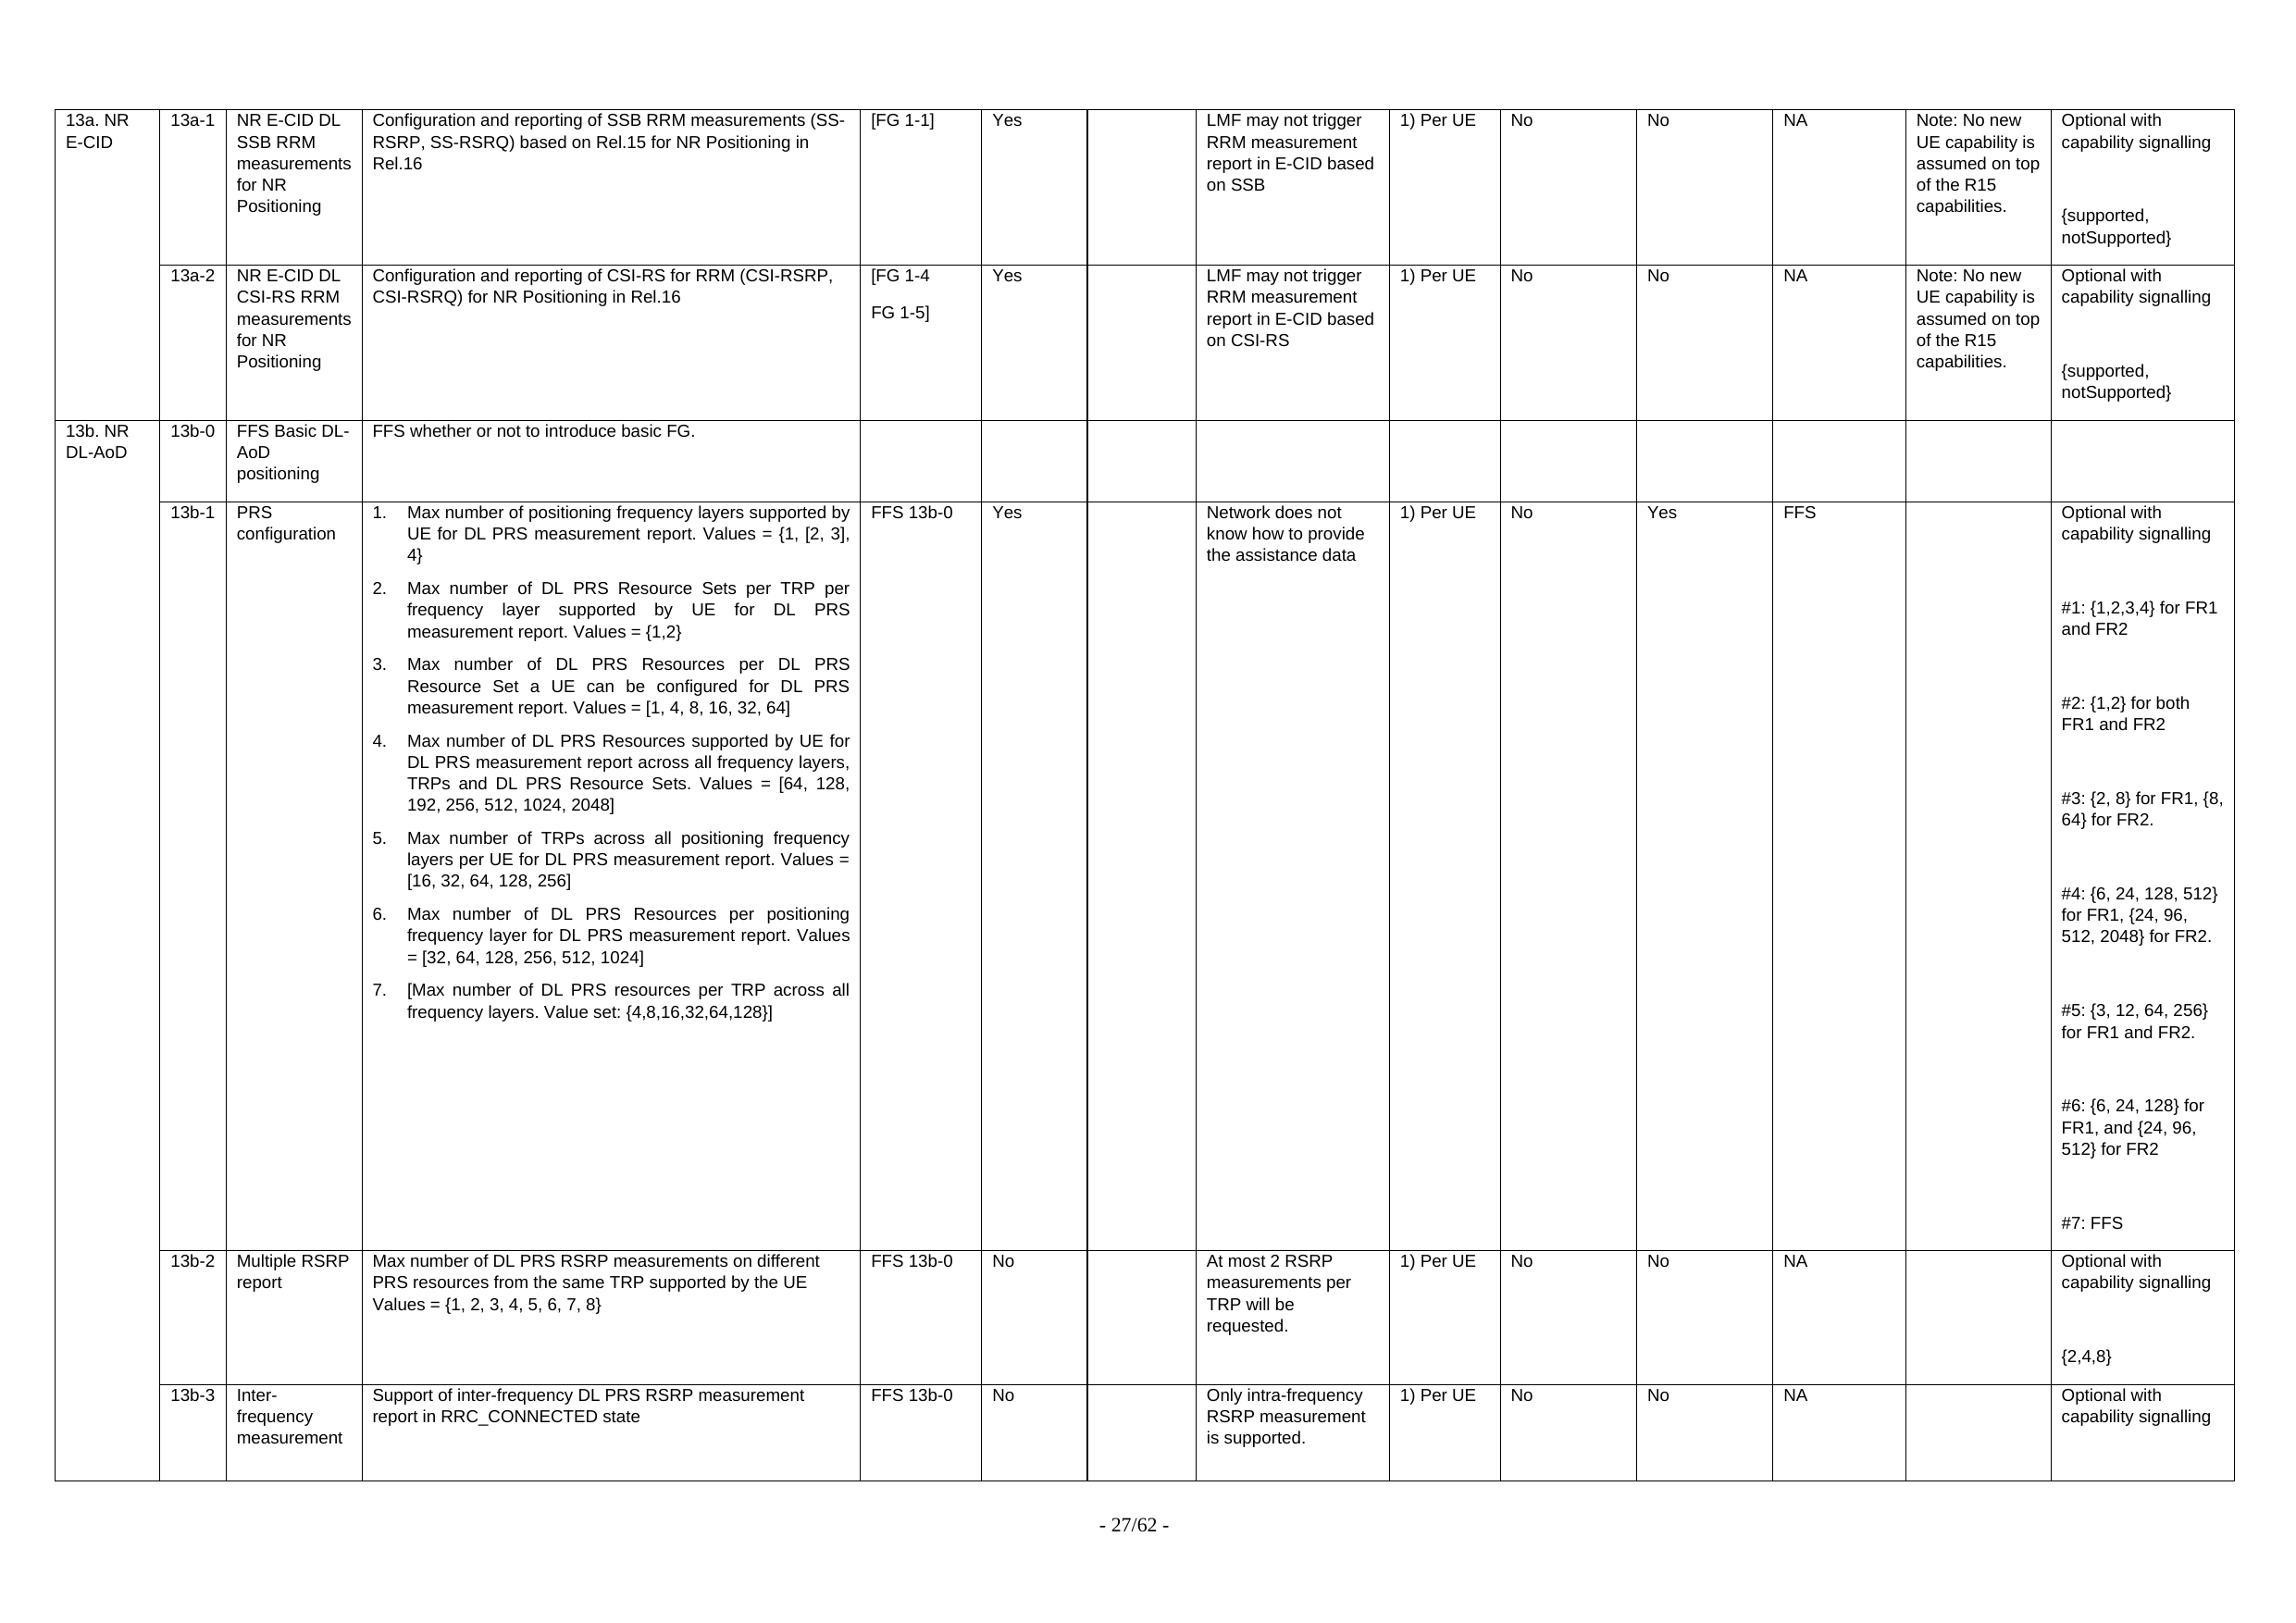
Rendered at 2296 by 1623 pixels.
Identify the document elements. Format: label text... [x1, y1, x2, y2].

table_cell Yes [982, 110, 1086, 265]
table_cell 1) Per UE [1390, 1251, 1500, 1384]
table_cell No [1637, 1385, 1772, 1480]
table_cell Optional with capability signalling {supported, notSupported} [2052, 266, 2234, 420]
table_cell NR E-CID DL SSB RRM measurements for NR Positioning [227, 110, 362, 265]
table_cell 13b-3 [160, 1385, 226, 1480]
table_cell Configuration and reporting of CSI-RS for RRM (CSI-RSRP, CSI-RSRQ) for NR Positioning in Rel.16 [363, 266, 860, 420]
table_cell No [1501, 502, 1636, 1250]
table_cell 13b-1 [160, 502, 226, 1250]
table_cell Multiple RSRP report [227, 1251, 362, 1384]
table_cell NA [1773, 1251, 1905, 1384]
table_cell 1) Per UE [1390, 502, 1500, 1250]
table_cell NA [1773, 266, 1905, 420]
table_cell [1088, 502, 1196, 1250]
table_cell [1088, 110, 1196, 265]
table_cell No [1637, 110, 1772, 265]
table_cell NA [1773, 1385, 1905, 1480]
table_cell [1088, 1251, 1196, 1384]
table_cell 13a-2 [160, 266, 226, 420]
table_cell No [1637, 1251, 1772, 1384]
table_cell Configuration and reporting of SSB RRM measurements (SS-RSRP, SS-RSRQ) based on Rel.15 for NR Positioning in Rel.16 [363, 110, 860, 265]
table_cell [1197, 1385, 1389, 1480]
table_cell [1197, 421, 1389, 502]
table_cell Optional with capability signalling #1: {1,2,3,4} for FR1 and FR2 #2: {1,2} for both FR1 and FR2 #3: {2, 8} for FR1, {8, 64} for FR2. #4: {6, 24, 128, 512} for FR1, {24, 96, 512, 2048} for FR2. #5: {3, 12, 64, 256} for FR1 and FR2. #6: {6, 24, 128} for FR1, and {24, 96, 512} for FR2 #7: FFS [2052, 502, 2234, 1250]
table_cell Yes [982, 502, 1086, 1250]
table_cell No [982, 1251, 1086, 1384]
table_cell No [982, 1385, 1086, 1480]
table_cell [FG 1-4 FG 1-5] [861, 266, 981, 420]
table_cell 13b-0 [160, 421, 226, 502]
table_cell Yes [982, 266, 1086, 420]
table_cell 13b-2 [160, 1251, 226, 1384]
table_cell At most 2 RSRP measurements per TRP will be requested. [1197, 1251, 1389, 1384]
table_cell 1) Per UE [1390, 1385, 1500, 1480]
table_cell 13a. NR E-CID [56, 110, 159, 420]
table_cell [1773, 421, 1905, 502]
table_cell [1088, 266, 1196, 420]
table_cell FFS 13b-0 [861, 1385, 981, 1480]
table_cell [982, 421, 1086, 502]
table_cell 1) Per UE [1390, 266, 1500, 420]
table_cell Network does not know how to provide the assistance data [1197, 502, 1389, 1250]
table_cell FFS 13b-0 [861, 1251, 981, 1384]
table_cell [227, 1385, 362, 1480]
table_cell FFS whether or not to introduce basic FG. [363, 421, 860, 502]
table_cell No [1501, 1385, 1636, 1480]
table_cell [1906, 1385, 2051, 1480]
table_cell No [1501, 266, 1636, 420]
table_cell LMF may not trigger RRM measurement report in E-CID based on CSI-RS [1197, 266, 1389, 420]
table_cell [1088, 1385, 1196, 1480]
table_cell [861, 421, 981, 502]
table_cell Optional with capability signalling {2,4,8} [2052, 1251, 2234, 1384]
table_cell FFS 13b-0 [861, 502, 981, 1250]
table_cell FFS Basic DL-AoD positioning [227, 421, 362, 502]
table_cell Yes [1637, 502, 1772, 1250]
table_cell 1) Per UE [1390, 110, 1500, 265]
table_cell Note: No new UE capability is assumed on top of the R15 capabilities. [1906, 266, 2051, 420]
table_cell Max number of positioning frequency layers supported by UE for DL PRS measurement report. Values = {1, [2, 3], 4} Max number of DL PRS Resource Sets per TRP per frequency layer supported by UE for DL PRS measurement report. Values = {1,2} Max number of DL PRS Resources per DL PRS Resource Set a UE can be configured for DL PRS measurement report. Values = [1, 4, 8, 16, 32, 64] Max number of DL PRS Resources supported by UE for DL PRS measurement report across all frequency layers, TRPs and DL PRS Resource Sets. Values = [64, 128, 192, 256, 512, 1024, 2048] Max number of TRPs across all positioning frequency layers per UE for DL PRS measurement report. Values = [16, 32, 64, 128, 256] Max number of DL PRS Resources per positioning frequency layer for DL PRS measurement report. Values = [32, 64, 128, 256, 512, 1024] [Max number of DL PRS resources per TRP across all frequency layers. Value set: {4,8,16,32,64,128}] [363, 502, 860, 1250]
table_cell [1906, 1251, 2051, 1384]
table_cell LMF may not trigger RRM measurement report in E-CID based on SSB [1197, 110, 1389, 265]
table_cell [1390, 421, 1500, 502]
table_cell 13b. NR DL-AoD [56, 421, 159, 1480]
table_cell No [1501, 110, 1636, 265]
table_cell 13a-1 [160, 110, 226, 265]
table_cell [1088, 421, 1196, 502]
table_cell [2052, 1385, 2234, 1480]
table_cell [FG 1-1] [861, 110, 981, 265]
table_cell NA [1773, 110, 1905, 265]
table_cell No [1501, 1251, 1636, 1384]
table_cell [1501, 421, 1636, 502]
table_cell [1637, 421, 1772, 502]
table_cell [1906, 502, 2051, 1250]
table_cell Optional with capability signalling {supported, notSupported} [2052, 110, 2234, 265]
table_cell Max number of DL PRS RSRP measurements on different PRS resources from the same TRP supported by the UE Values = {1, 2, 3, 4, 5, 6, 7, 8} [363, 1251, 860, 1384]
table_cell PRS configuration [227, 502, 362, 1250]
table_cell FFS [1773, 502, 1905, 1250]
table_cell Note: No new UE capability is assumed on top of the R15 capabilities. [1906, 110, 2051, 265]
table_cell [2052, 421, 2234, 502]
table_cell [363, 1385, 860, 1480]
table_cell NR E-CID DL CSI-RS RRM measurements for NR Positioning [227, 266, 362, 420]
table_cell [1906, 421, 2051, 502]
table_cell No [1637, 266, 1772, 420]
